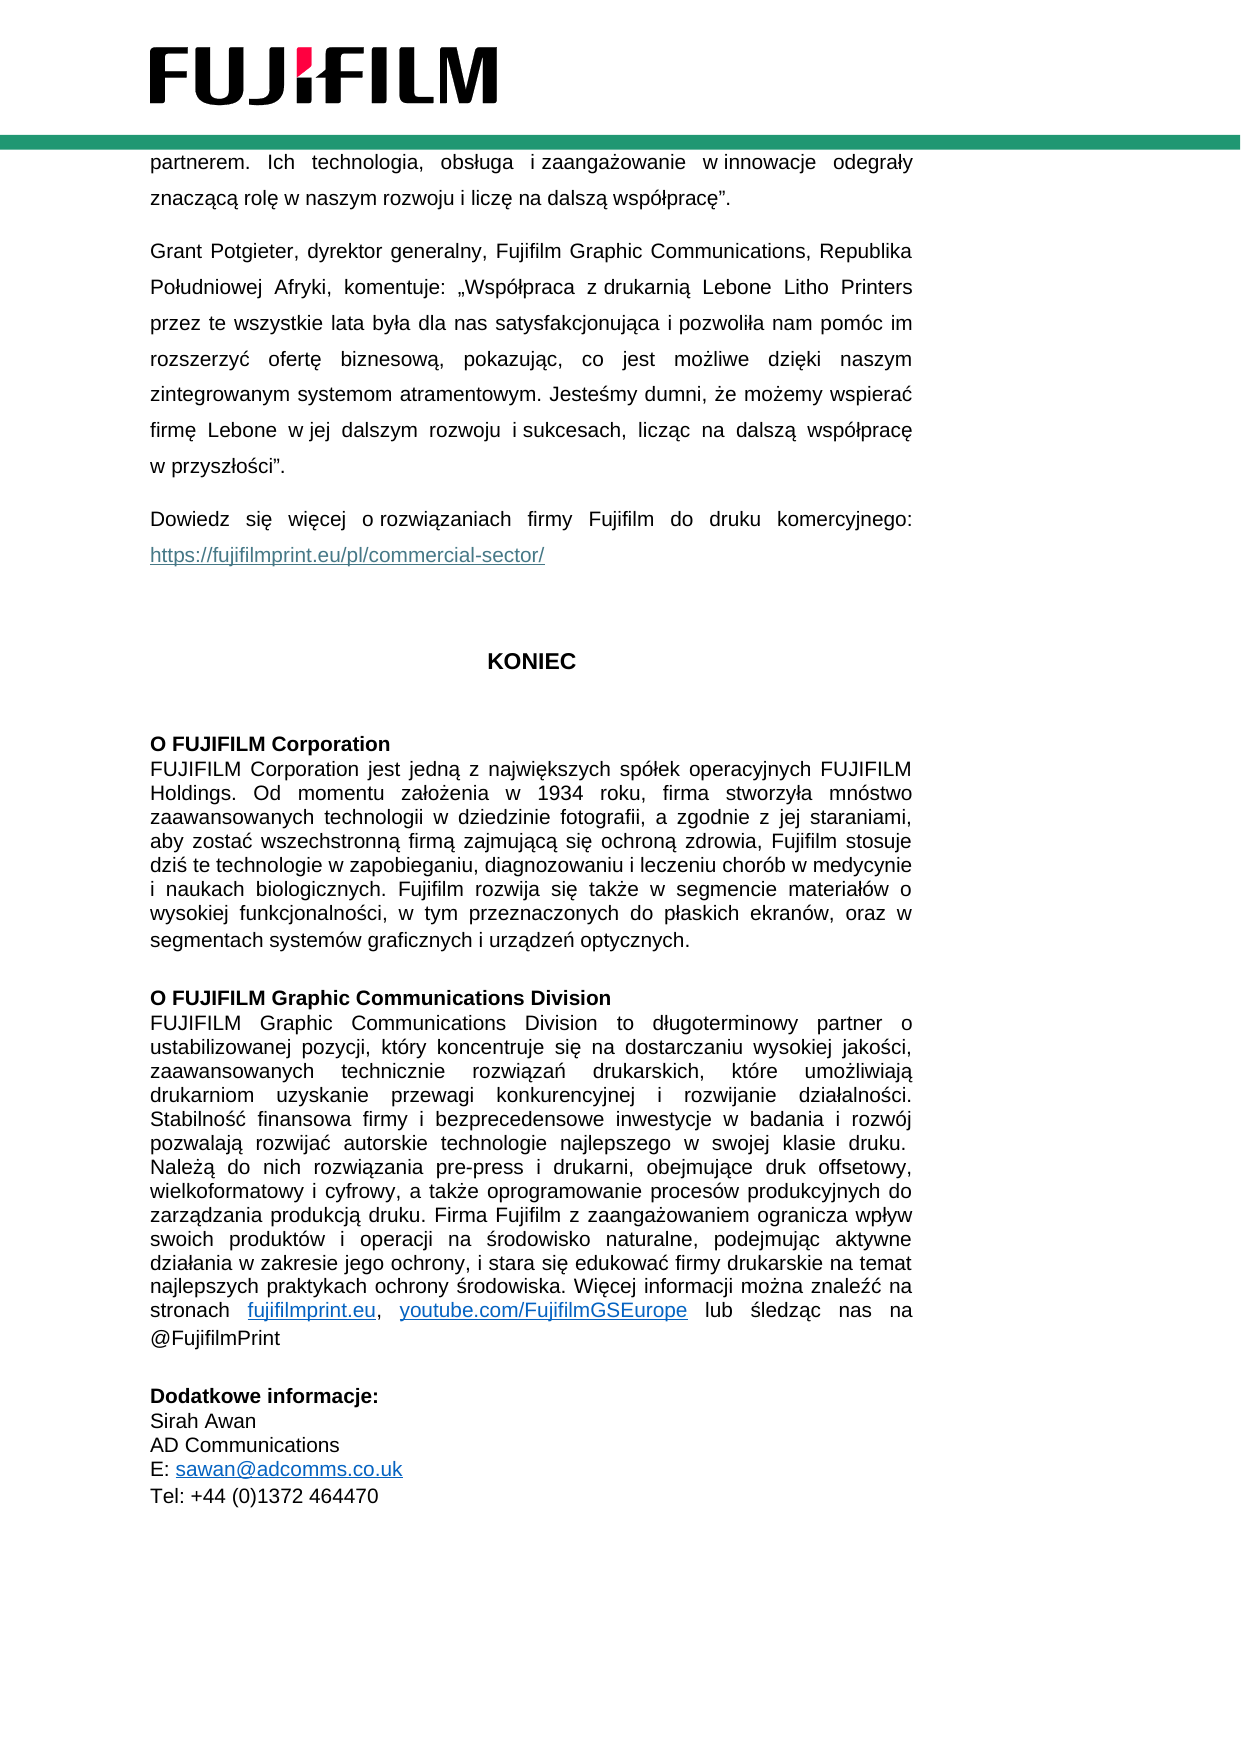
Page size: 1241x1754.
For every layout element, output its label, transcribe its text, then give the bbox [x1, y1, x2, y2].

text Dowiedz się więcej o rozwiązaniach firmy Fujifilm do druku komercyjnego: https://fujifilmprint.eu/pl/commercial-sector/ [150, 507, 913, 567]
text E: sawan@adcomms.co.uk [150, 1456, 913, 1480]
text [150, 150, 913, 210]
text AD Communications [150, 1432, 913, 1456]
text Grant Potgieter, dyrektor generalny, Fujifilm Graphic Communications, Republika Południowej Afryki, komentuje: „Współpraca z drukarnią Lebone Litho Printers przez te wszystkie lata była dla nas satysfakcjonująca i pozwoliła nam pomóc im rozszerzyć ofertę biznesową, pokazując, co jest możliwe dzięki naszym zintegrowanym systemom atramentowym. Jesteśmy dumni, że możemy wspierać firmę Lebone w jej dalszym rozwoju i sukcesach, licząc na dalszą współpracę w przyszłości”. [150, 238, 913, 478]
text FUJIFILM Corporation jest jedną z największych spółek operacyjnych FUJIFILM Holdings. Od momentu założenia w 1934 roku, firma stworzyła mnóstwo zaawansowanych technologii w dziedzinie fotografii, a zgodnie z jej staraniami, aby zostać wszechstronną firmą zajmującą się ochroną zdrowia, Fujifilm stosuje dziś te technologie w zapobieganiu, diagnozowaniu i leczeniu chorób w medycynie i naukach biologicznych. Fujifilm rozwija się także w segmencie materiałów o wysokiej funkcjonalności, w tym przeznaczonych do płaskich ekranów, oraz w segmentach systemów graficznych i urządzeń optycznych. [150, 757, 913, 953]
text KONIEC [150, 648, 913, 674]
text Dodatkowe informacje: [150, 1380, 913, 1408]
text FUJIFILM Graphic Communications Division to długoterminowy partner o ustabilizowanej pozycji, który koncentruje się na dostarczaniu wysokiej jakości, zaawansowanych technicznie rozwiązań drukarskich, które umożliwiają drukarniom uzyskanie przewagi konkurencyjnej i rozwijanie działalności. Stabilność finansowa firmy i bezprecedensowe inwestycje w badania i rozwój pozwalają rozwijać autorskie technologie najlepszego w swojej klasie druku. Należą do nich rozwiązania pre-press i drukarni, obejmujące druk offsetowy, wielkoformatowy i cyfrowy, a także oprogramowanie procesów produkcyjnych do zarządzania produkcją druku. Firma Fujifilm z zaangażowaniem ogranicza wpływ swoich produktów i operacji na środowisko naturalne, podejmując aktywne działania w zakresie jego ochrony, i stara się edukować firmy drukarskie na temat najlepszych praktykach ochrony środowiska. Więcej informacji można znaleźć na stronach fujifilmprint.eu, youtube.com/FujifilmGSEurope lub śledząc nas na @FujifilmPrint [150, 1011, 913, 1351]
text Sirah Awan [150, 1408, 913, 1432]
text O FUJIFILM Corporation [150, 728, 913, 757]
text Tel: +44 (0)1372 464470 [150, 1480, 913, 1509]
text O FUJIFILM Graphic Communications Division [150, 982, 913, 1011]
